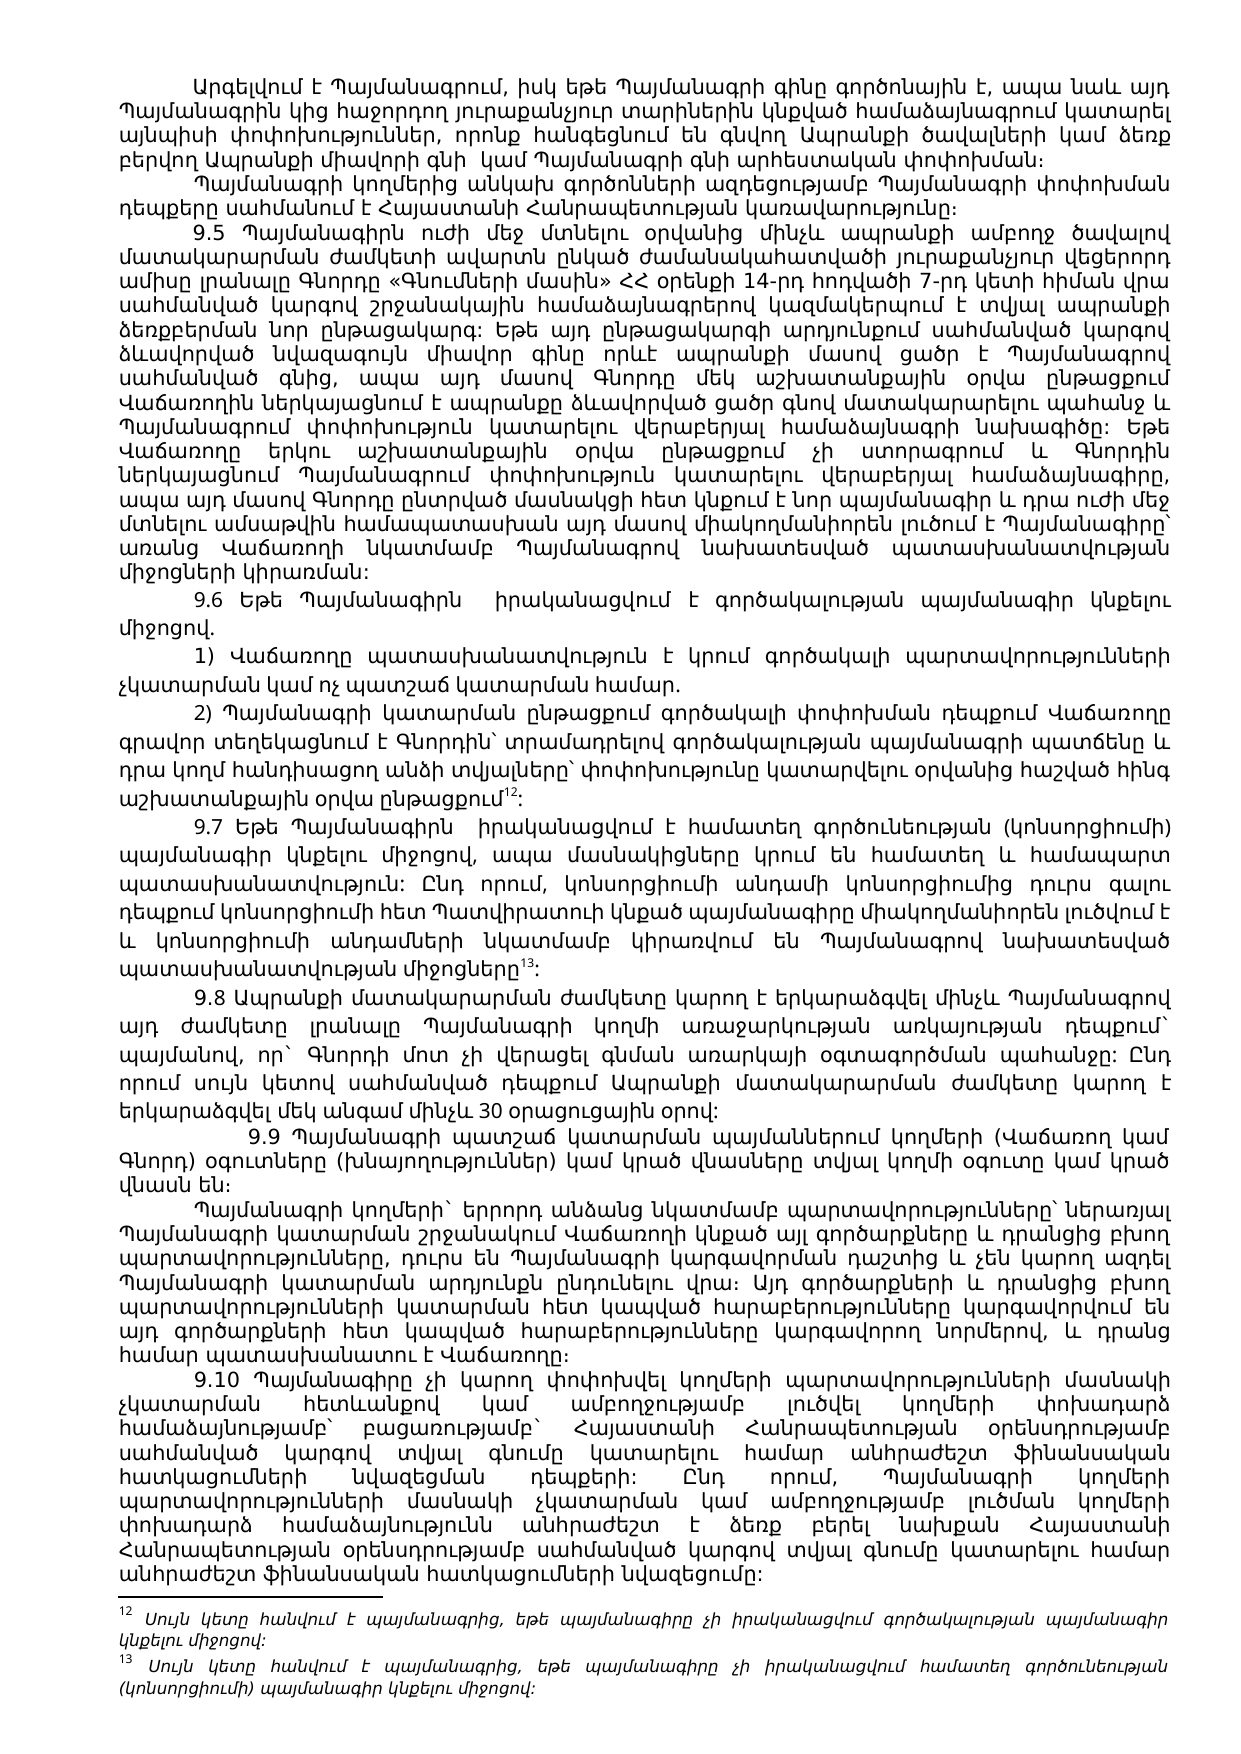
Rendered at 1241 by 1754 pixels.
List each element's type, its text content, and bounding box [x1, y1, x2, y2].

text Արգելվում է Պայմանագրում, իսկ եթե Պայմանագրի գինը գործոնային է, ապա նաև այդ Պայմանագրին կից հաջորդող յուրաքանչյուր տարիներին կնքված համաձայնագրում կատարել այնպիսի փոփոխություններ, որոնք հանգեցնում են գնվող Ապրանքի ծավալների կամ ձեռք բերվող Ապրանքի միավորի գնի կամ Պայմանագրի գնի արհեստական փոփոխման։ [118, 75, 1171, 172]
text 1) Վաճառողը պատասխանատվություն է կրում գործակալի պարտավորությունների չկատարման կամ ոչ պատշաճ կատարման համար. [118, 642, 1171, 698]
text Պայմանագրի կողմերից անկախ գործոնների ազդեցությամբ Պայմանագրի փոփոխման դեպքերը սահմանում է Հայաստանի Հանրապետության կառավարությունը։ [118, 172, 1171, 221]
text 9.6 Եթե Պայմանագիրն իրականացվում է գործակալության պայմանագիր կնքելու միջոցով. [118, 585, 1171, 642]
text Պայմանագրի կողմերի` երրորդ անձանց նկատմամբ պարտավորությունները՝ ներառյալ Պայմանագրի կատարման շրջանակում Վաճառողի կնքած այլ գործարքները և դրանցից բխող պարտավորությունները, դուրս են Պայմանագրի կարգավորման դաշտից և չեն կարող ազդել Պայմանագրի կատարման արդյունքն ընդունելու վրա։ Այդ գործարքների և դրանցից բխող պարտավորությունների կատարման հետ կապված հարաբերությունները կարգավորվում են այդ գործարքների հետ կապված հարաբերությունները կարգավորող նորմերով, և դրանց համար պատասխանատու է Վաճառողը։ [118, 1198, 1171, 1368]
text 9.7 Եթե Պայմանագիրն իրականացվում է համատեղ գործունեության (կոնսորցիումի) պայմանագիր կնքելու միջոցով, ապա մասնակիցները կրում են համատեղ և համապարտ պատասխանատվություն: Ընդ որում, կոնսորցիումի անդամի կոնսորցիումից դուրս գալու դեպքում կոնսորցիումի հետ Պատվիրատուի կնքած պայմանագիրը միակողմանիորեն լուծվում է և կոնսորցիումի անդամների նկատմամբ կիրառվում են Պայմանագրով նախատեսված պատասխանատվության միջոցները: [118, 812, 1171, 983]
text 9.9 Պայմանագրի պատշաճ կատարման պայմաններում կողմերի (Վաճառող կամ Գնորդ) օգուտները (խնայողություններ) կամ կրած վնասները տվյալ կողմի օգուտը կամ կրած վնասն են։ [118, 1125, 1171, 1198]
text 9.10 Պայմանագիրը չի կարող փոփոխվել կողմերի պարտավորությունների մասնակի չկատարման հետևանքով կամ ամբողջությամբ լուծվել կողմերի փոխադարձ համաձայնությամբ՝ բացառությամբ` Հայաստանի Հանրապետության օրենսդրությամբ սահմանված կարգով տվյալ գնումը կատարելու համար անհրաժեշտ ֆինանսական հատկացումների նվազեցման դեպքերի: Ընդ որում, Պայմանագրի կողմերի պարտավորությունների մասնակի չկատարման կամ ամբողջությամբ լուծման կողմերի փոխադարձ համաձայնությունն անհրաժեշտ է ձեռք բերել նախքան Հայաստանի Հանրապետության օրենսդրությամբ սահմանված կարգով տվյալ գնումը կատարելու համար անհրաժեշտ ֆինանսական հատկացումների նվազեցումը: [118, 1368, 1171, 1586]
text 9.8 Ապրանքի մատակարարման ժամկետը կարող է երկարաձգվել մինչև Պայմանագրով այդ ժամկետը լրանալը Պայմանագրի կողմի առաջարկության առկայության դեպքում` պայմանով, որ` Գնորդի մոտ չի վերացել գնման առարկայի օգտագործման պահանջը: Ընդ որում սույն կետով սահմանված դեպքում Ապրանքի մատակարարման ժամկետը կարող է երկարաձգվել մեկ անգամ մինչև 30 օրացուցային օրով: [118, 983, 1171, 1125]
text 2) Պայմանագրի կատարման ընթացքում գործակալի փոփոխման դեպքում Վաճառողը գրավոր տեղեկացնում է Գնորդին՝ տրամադրելով գործակալության պայմանագրի պատճենը և դրա կողմ հանդիսացող անձի տվյալները՝ փոփոխությունը կատարվելու օրվանից հաշված հինգ աշխատանքային օրվա ընթացքում: [118, 698, 1171, 812]
text 9.5 Պայմանագիրն ուժի մեջ մտնելու օրվանից մինչև ապրանքի ամբողջ ծավալով մատակարարման ժամկետի ավարտն ընկած ժամանակահատվածի յուրաքանչյուր վեցերորդ ամիսը լրանալը Գնորդը «Գնումների մասին» ՀՀ օրենքի 14-րդ հոդվածի 7-րդ կետի հիման վրա սահմանված կարգով շրջանակային համաձայնագրերով կազմակերպում է տվյալ ապրանքի ձեռքբերման նոր ընթացակարգ: Եթե այդ ընթացակարգի արդյունքում սահմանված կարգով ձևավորված նվազագույն միավոր գինը որևէ ապրանքի մասով ցածր է Պայմանագրով սահմանված գնից, ապա այդ մասով Գնորդը մեկ աշխատանքային օրվա ընթացքում Վաճառողին ներկայացնում է ապրանքը ձևավորված ցածր գնով մատակարարելու պահանջ և Պայմանագրում փոփոխություն կատարելու վերաբերյալ համաձայնագրի նախագիծը: Եթե Վաճառողը երկու աշխատանքային օրվա ընթացքում չի ստորագրում և Գնորդին ներկայացնում Պայմանագրում փոփոխություն կատարելու վերաբերյալ համաձայնագիրը, ապա այդ մասով Գնորդը ընտրված մասնակցի հետ կնքում է նոր պայմանագիր և դրա ուժի մեջ մտնելու ամսաթվին համապատասխան այդ մասով միակողմանիորեն լուծում է Պայմանագիրը՝ առանց Վաճառողի նկատմամբ Պայմանագրով նախատեսված պատասխանատվության միջոցների կիրառման: [118, 221, 1171, 585]
